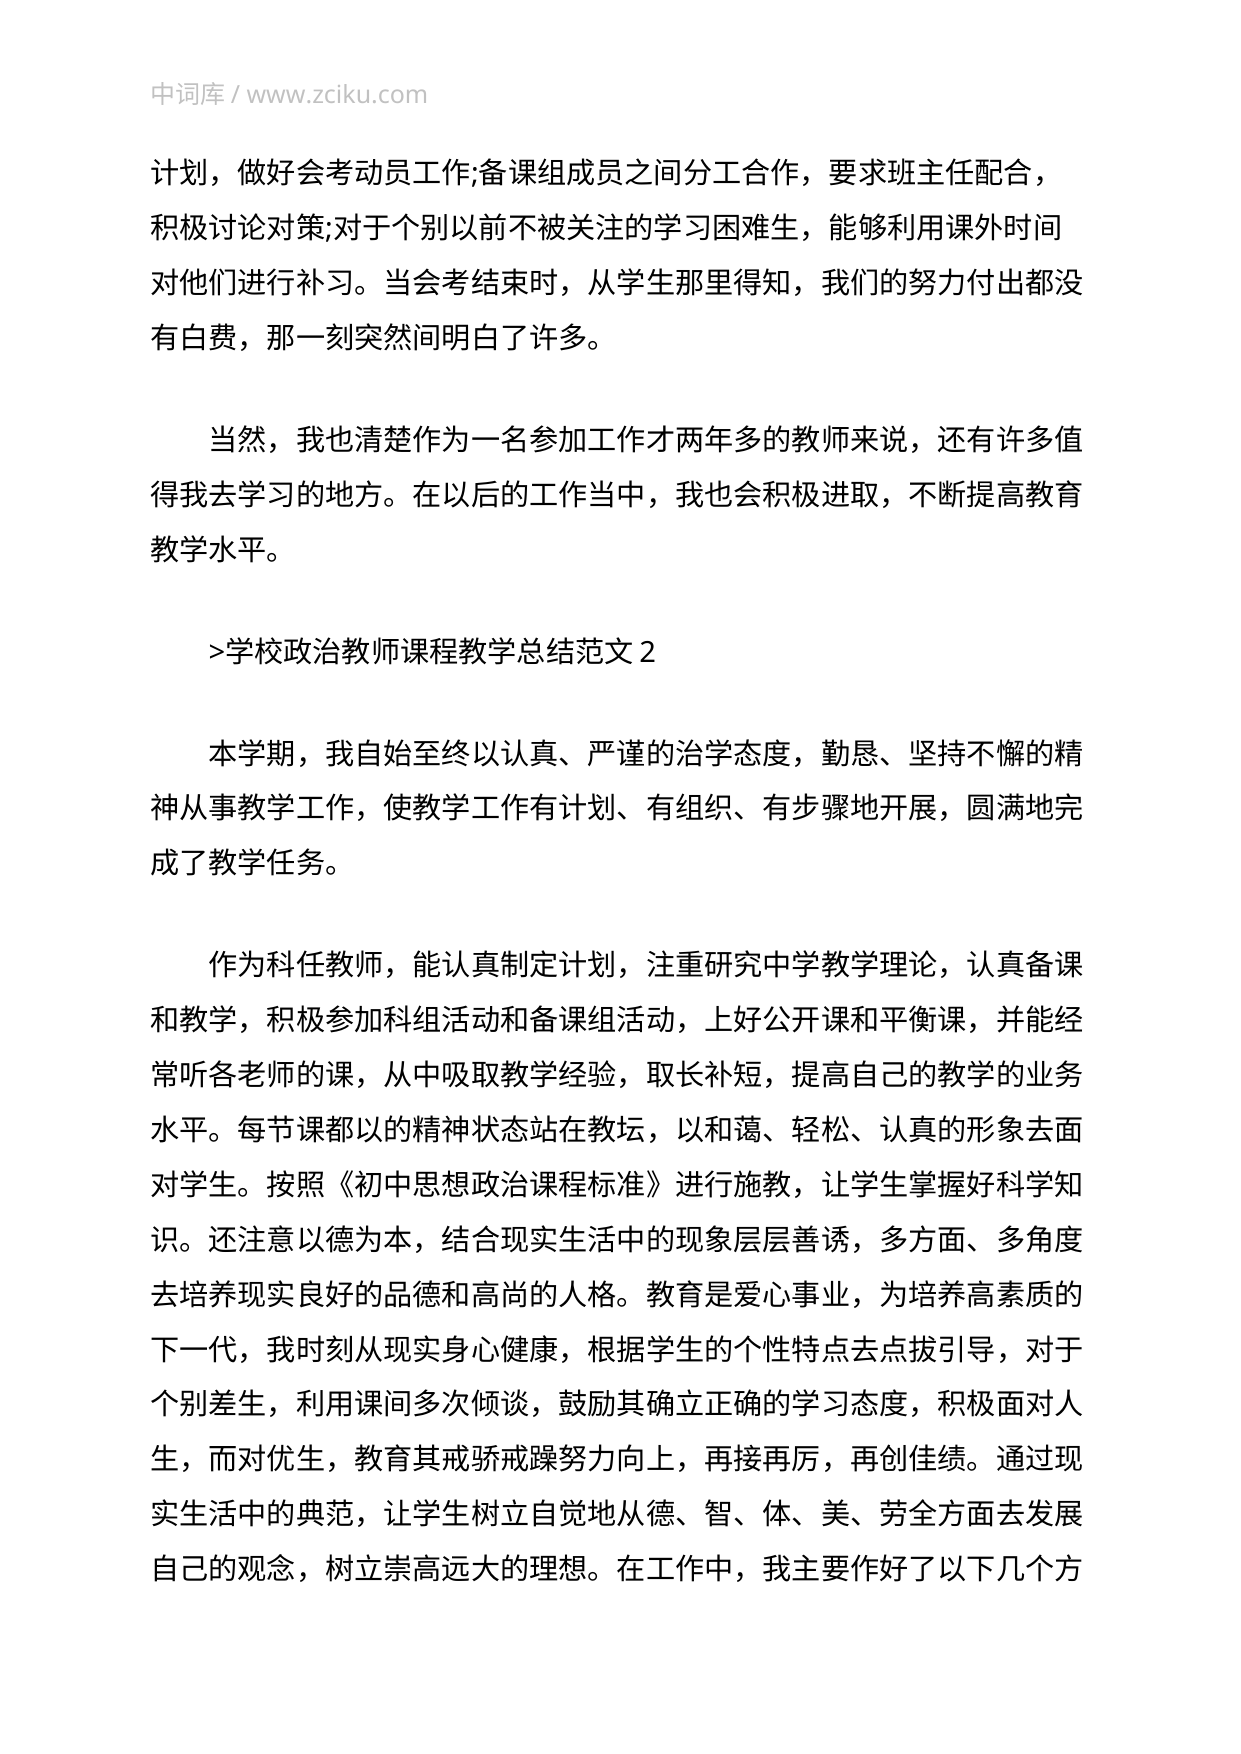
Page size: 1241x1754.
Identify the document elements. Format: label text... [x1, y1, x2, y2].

text 本学期，我自始至终以认真、严谨的治学态度，勤恳、坚持不懈的精神从事教学工作，使教学工作有计划、有组织、有步骤地开展，圆满地完成了教学任务。 [150, 730, 1090, 882]
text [150, 942, 1090, 1588]
text 当然，我也清楚作为一名参加工作才两年多的教师来说，还有许多值得我去学习的地方。在以后的工作当中，我也会积极进取，不断提高教育教学水平。 [150, 417, 1090, 569]
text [150, 150, 1090, 357]
text >学校政治教师课程教学总结范文2 [150, 628, 1090, 671]
